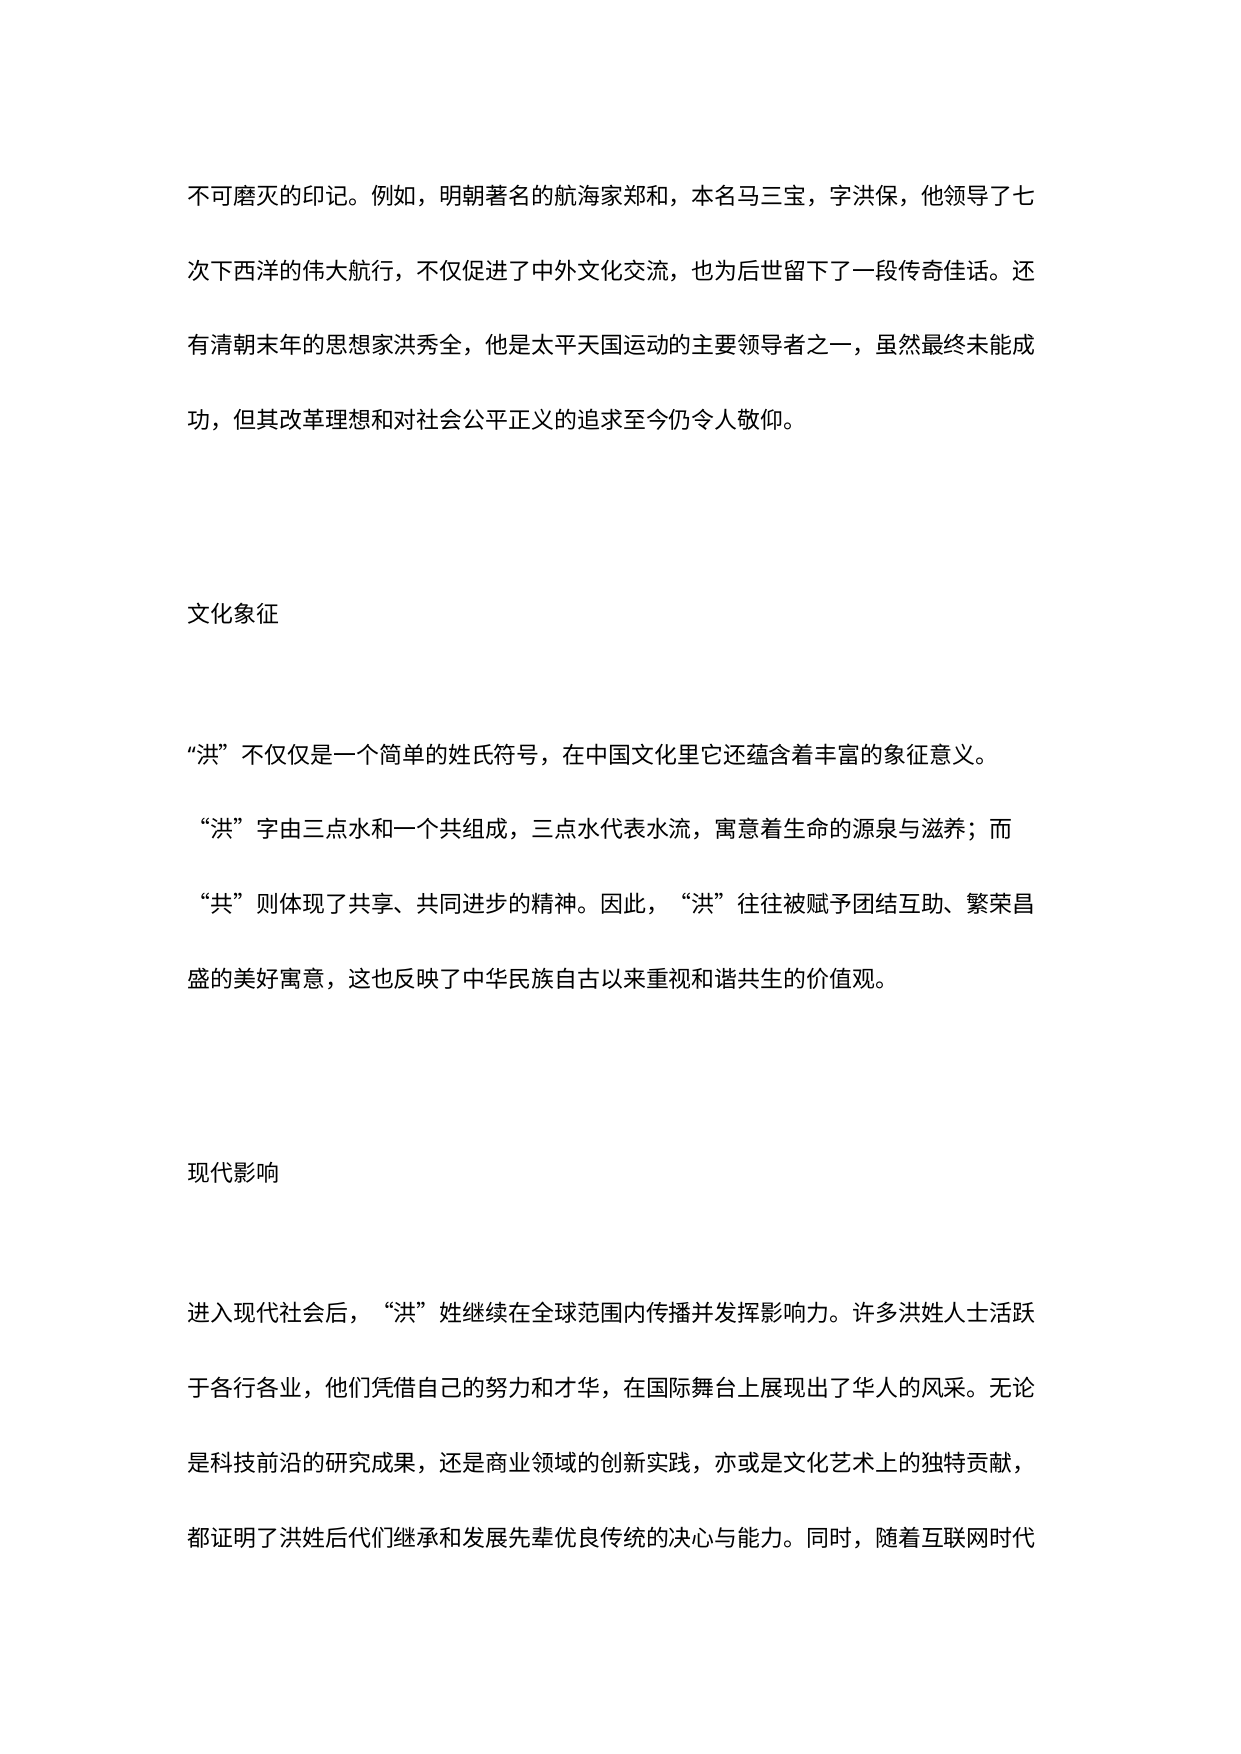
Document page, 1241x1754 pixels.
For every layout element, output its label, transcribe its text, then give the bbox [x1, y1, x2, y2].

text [187, 162, 1053, 451]
text 现代影响 [187, 1139, 1053, 1204]
text “洪”不仅仅是一个简单的姓氏符号，在中国文化里它还蕴含着丰富的象征意义。“洪”字由三点水和一个共组成，三点水代表水流，寓意着生命的源泉与滋养；而“共”则体现了共享、共同进步的精神。因此，“洪”往往被赋予团结互助、繁荣昌盛的美好寓意，这也反映了中华民族自古以来重视和谐共生的价值观。 [187, 721, 1053, 1010]
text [187, 1279, 1053, 1568]
text 文化象征 [187, 580, 1053, 645]
